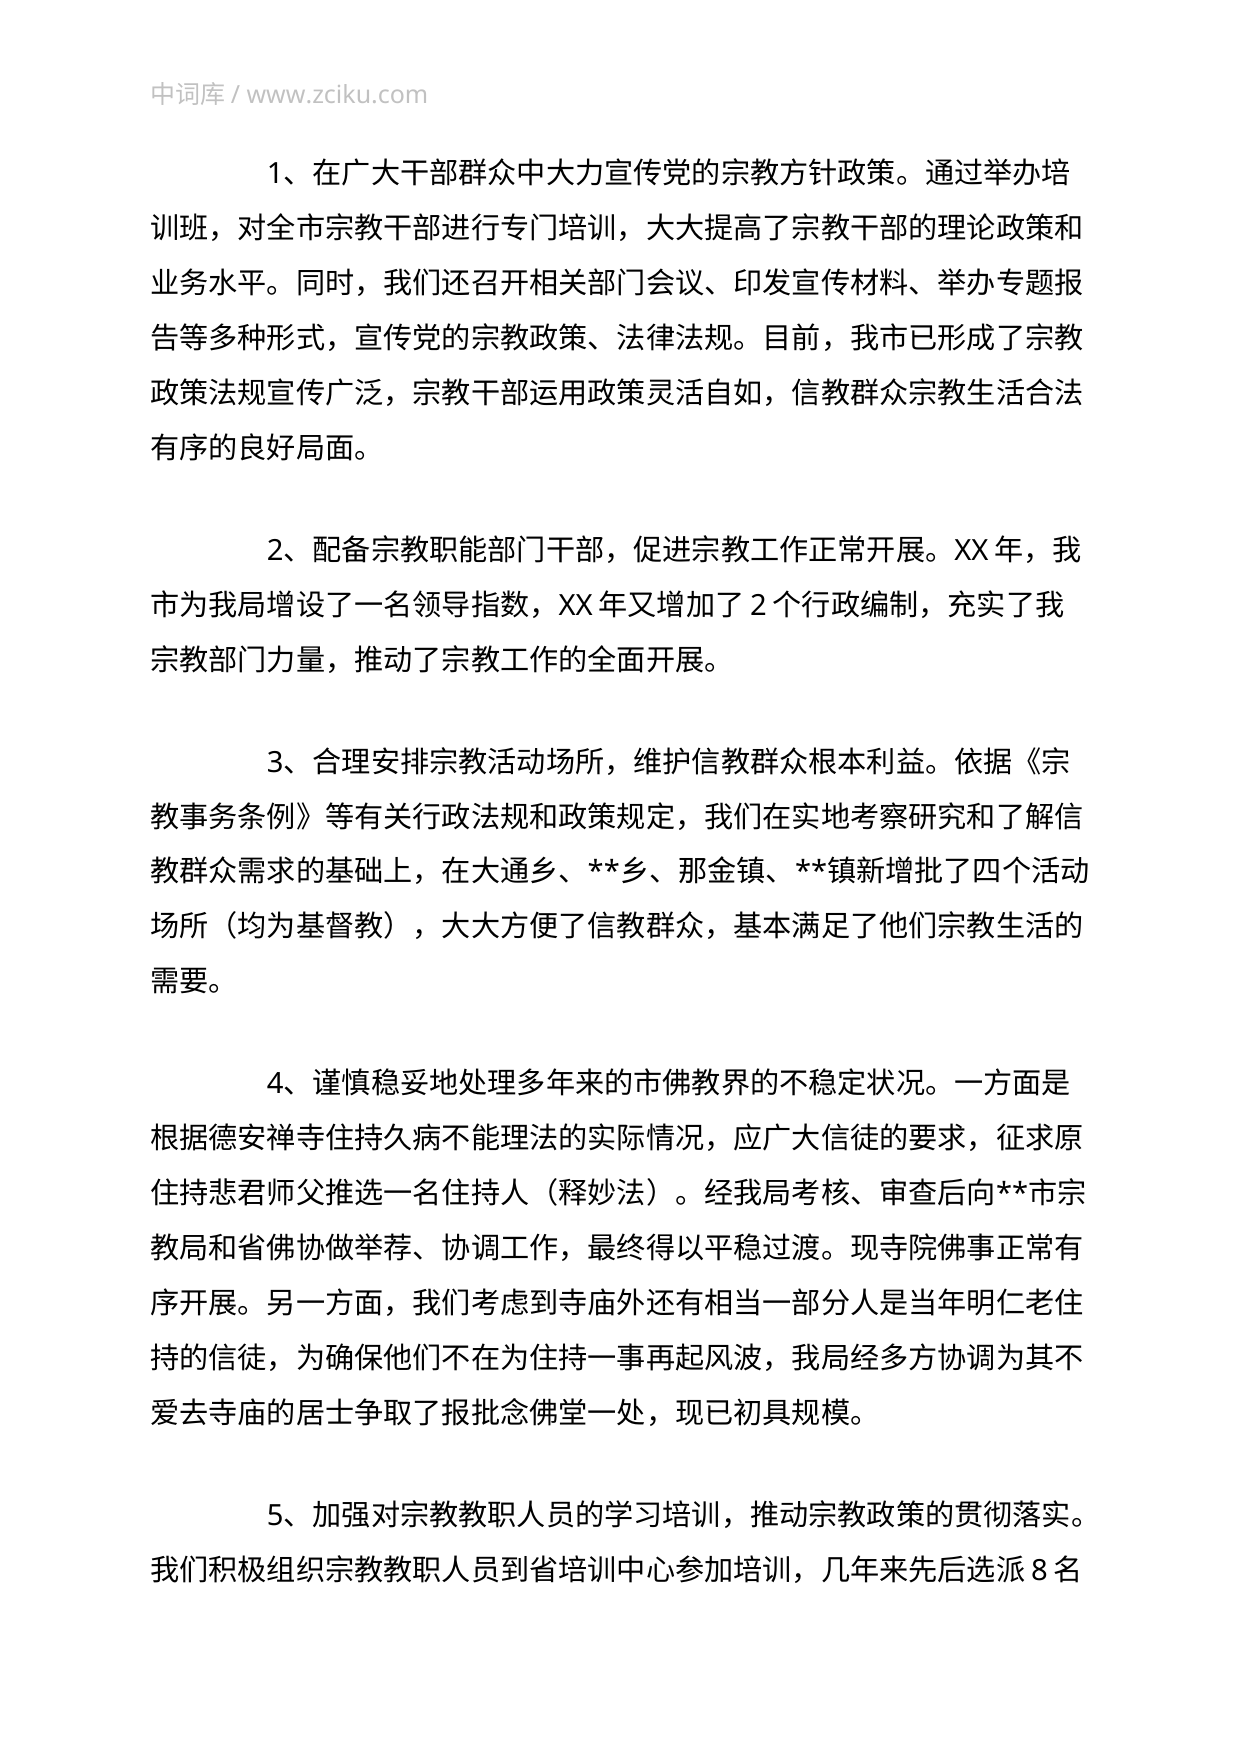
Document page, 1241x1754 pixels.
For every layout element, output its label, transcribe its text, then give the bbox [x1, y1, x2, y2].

text 3、合理安排宗教活动场所，维护信教群众根本利益。依据《宗教事务条例》等有关行政法规和政策规定，我们在实地考察研究和了解信教群众需求的基础上，在大通乡、**乡、那金镇、**镇新增批了四个活动场所（均为基督教），大大方便了信教群众，基本满足了他们宗教生活的需要。 [150, 738, 1090, 1000]
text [150, 1491, 1090, 1588]
text 1、在广大干部群众中大力宣传党的宗教方针政策。通过举办培训班，对全市宗教干部进行专门培训，大大提高了宗教干部的理论政策和业务水平。同时，我们还召开相关部门会议、印发宣传材料、举办专题报告等多种形式，宣传党的宗教政策、法律法规。目前，我市已形成了宗教政策法规宣传广泛，宗教干部运用政策灵活自如，信教群众宗教生活合法有序的良好局面。 [150, 150, 1090, 467]
text 4、谨慎稳妥地处理多年来的市佛教界的不稳定状况。一方面是根据德安禅寺住持久病不能理法的实际情况，应广大信徒的要求，征求原住持悲君师父推选一名住持人（释妙法）。经我局考核、审查后向**市宗教局和省佛协做举荐、协调工作，最终得以平稳过渡。现寺院佛事正常有序开展。另一方面，我们考虑到寺庙外还有相当一部分人是当年明仁老住持的信徒，为确保他们不在为住持一事再起风波，我局经多方协调为其不爱去寺庙的居士争取了报批念佛堂一处，现已初具规模。 [150, 1060, 1090, 1432]
text 2、配备宗教职能部门干部，促进宗教工作正常开展。XX年，我市为我局增设了一名领导指数，XX年又增加了2个行政编制，充实了我宗教部门力量，推动了宗教工作的全面开展。 [150, 526, 1090, 679]
